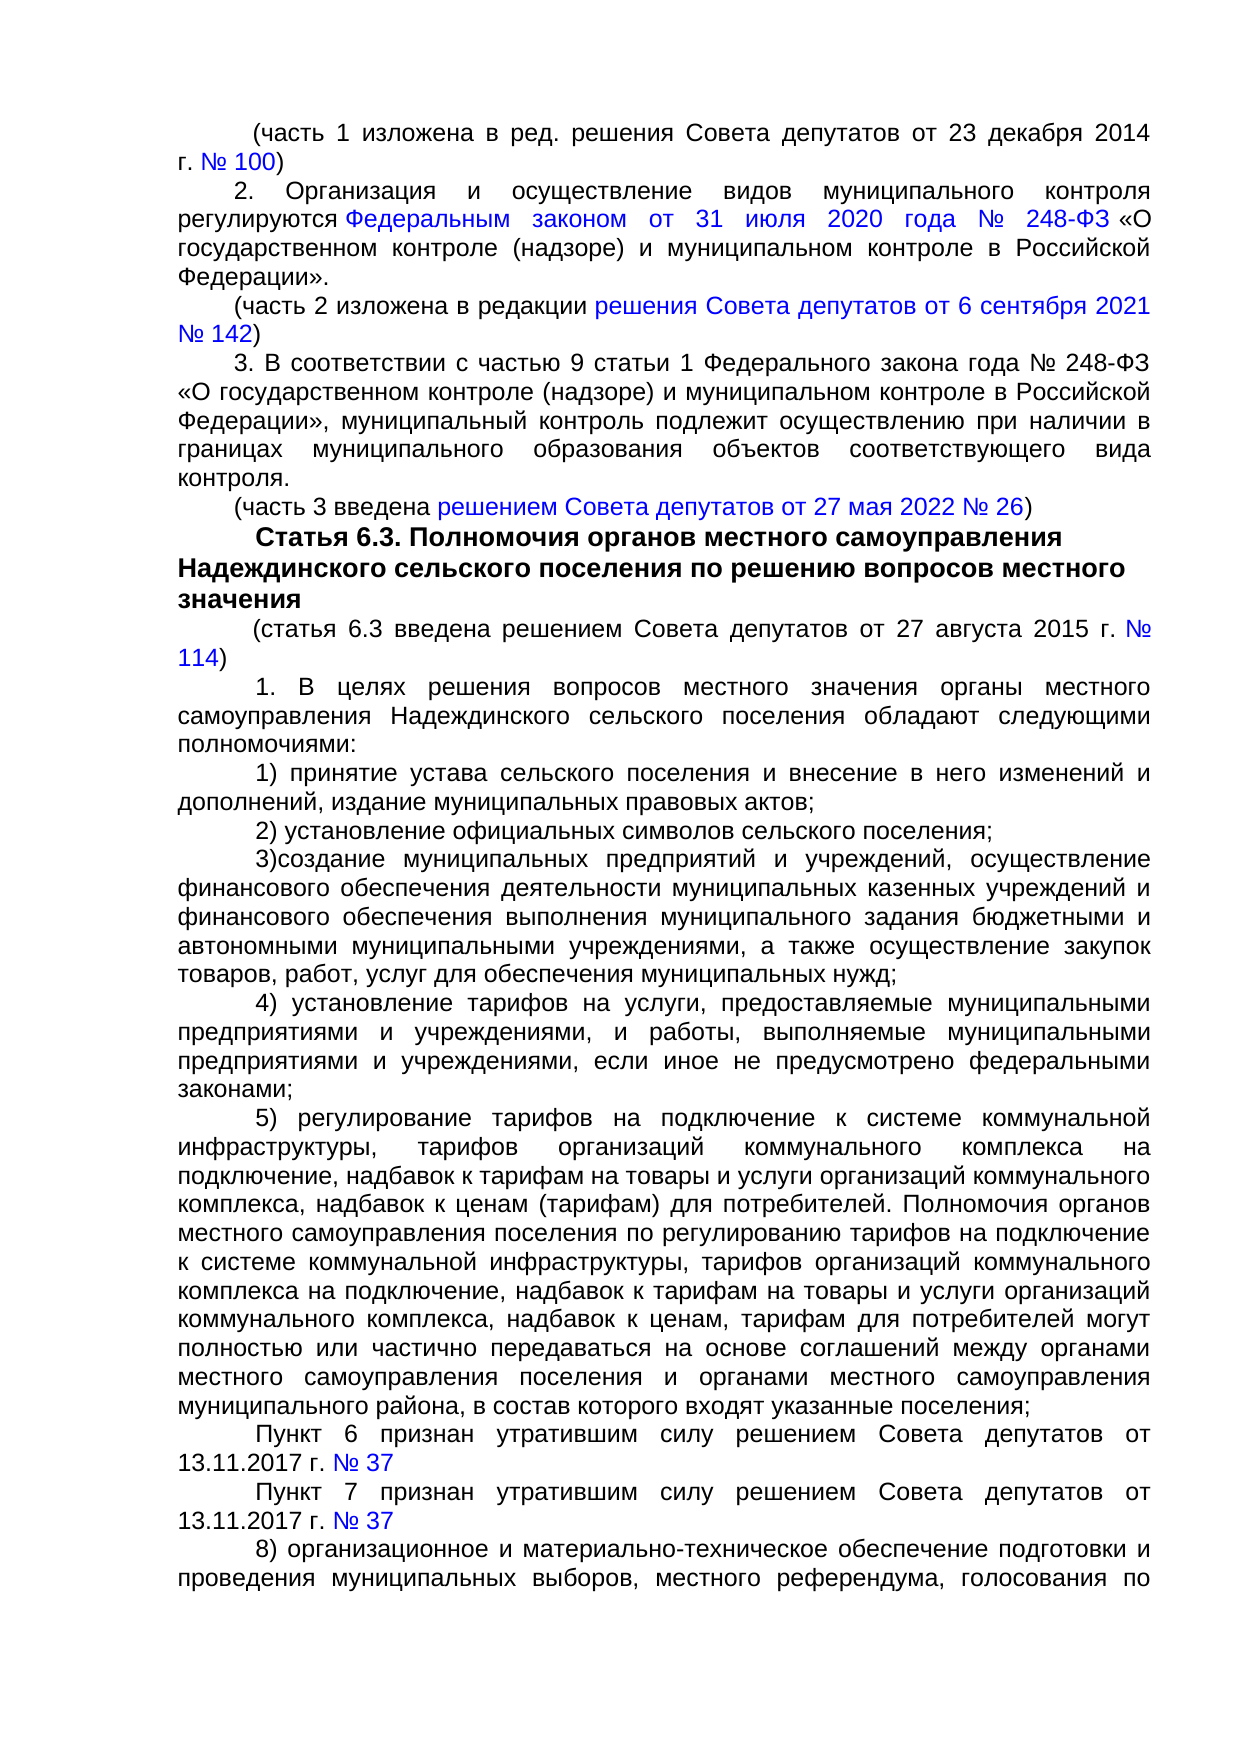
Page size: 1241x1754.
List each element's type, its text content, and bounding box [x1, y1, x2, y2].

text Пункт 7 признан утратившим силу решением Совета депутатов от 13.11.2017 г. № 37 [177, 1477, 1152, 1534]
text 2) установление официальных символов сельского поселения; [177, 816, 1152, 844]
text (часть 3 введена решением Совета депутатов от 27 мая 2022 № 26) [177, 492, 1152, 521]
text 3)создание муниципальных предприятий и учреждений, осуществление финансового обеспечения деятельности муниципальных казенных учреждений и финансового обеспечения выполнения муниципального задания бюджетными и автономными муниципальными учреждениями, а также осуществление закупок товаров, работ, услуг для обеспечения муниципальных нужд; [177, 844, 1152, 988]
text 2. Организация и осуществление видов муниципального контроля регулируются Федеральным законом от 31 июля 2020 года № 248-ФЗ «О государственном контроле (надзоре) и муниципальном контроле в Российской Федерации». [177, 176, 1152, 291]
text Пункт 6 признан утратившим силу решением Совета депутатов от 13.11.2017 г. № 37 [177, 1419, 1152, 1477]
text 4) установление тарифов на услуги, предоставляемые муниципальными предприятиями и учреждениями, и работы, выполняемые муниципальными предприятиями и учреждениями, если иное не предусмотрено федеральными законами; [177, 988, 1152, 1103]
text (статья 6.3 введена решением Совета депутатов от 27 августа 2015 г. № 114) [177, 614, 1152, 672]
text 1. В целях решения вопросов местного значения органы местного самоуправления Надеждинского сельского поселения обладают следующими полномочиями: [177, 672, 1152, 758]
text 3. В соответствии с частью 9 статьи 1 Федерального закона года № 248-ФЗ «О государственном контроле (надзоре) и муниципальном контроле в Российской Федерации», муниципальный контроль подлежит осуществлению при наличии в границах муниципального образования объектов соответствующего вида контроля. [177, 348, 1152, 492]
text (часть 1 изложена в ред. решения Совета депутатов от 23 декабря 2014 г. № 100) [177, 118, 1152, 176]
text Статья 6.3. Полномочия органов местного самоуправления Надеждинского сельского поселения по решению вопросов местного значения [177, 521, 1152, 614]
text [177, 1534, 1152, 1592]
text 5) регулирование тарифов на подключение к системе коммунальной инфраструктуры, тарифов организаций коммунального комплекса на подключение, надбавок к тарифам на товары и услуги организаций коммунального комплекса, надбавок к ценам (тарифам) для потребителей. Полномочия органов местного самоуправления поселения по регулированию тарифов на подключение к системе коммунальной инфраструктуры, тарифов организаций коммунального комплекса на подключение, надбавок к тарифам на товары и услуги организаций коммунального комплекса, надбавок к ценам, тарифам для потребителей могут полностью или частично передаваться на основе соглашений между органами местного самоуправления поселения и органами местного самоуправления муниципального района, в состав которого входят указанные поселения; [177, 1103, 1152, 1419]
text (часть 2 изложена в редакции решения Совета депутатов от 6 сентября 2021 № 142) [177, 291, 1152, 348]
text 1) принятие устава сельского поселения и внесение в него изменений и дополнений, издание муниципальных правовых актов; [177, 758, 1152, 816]
